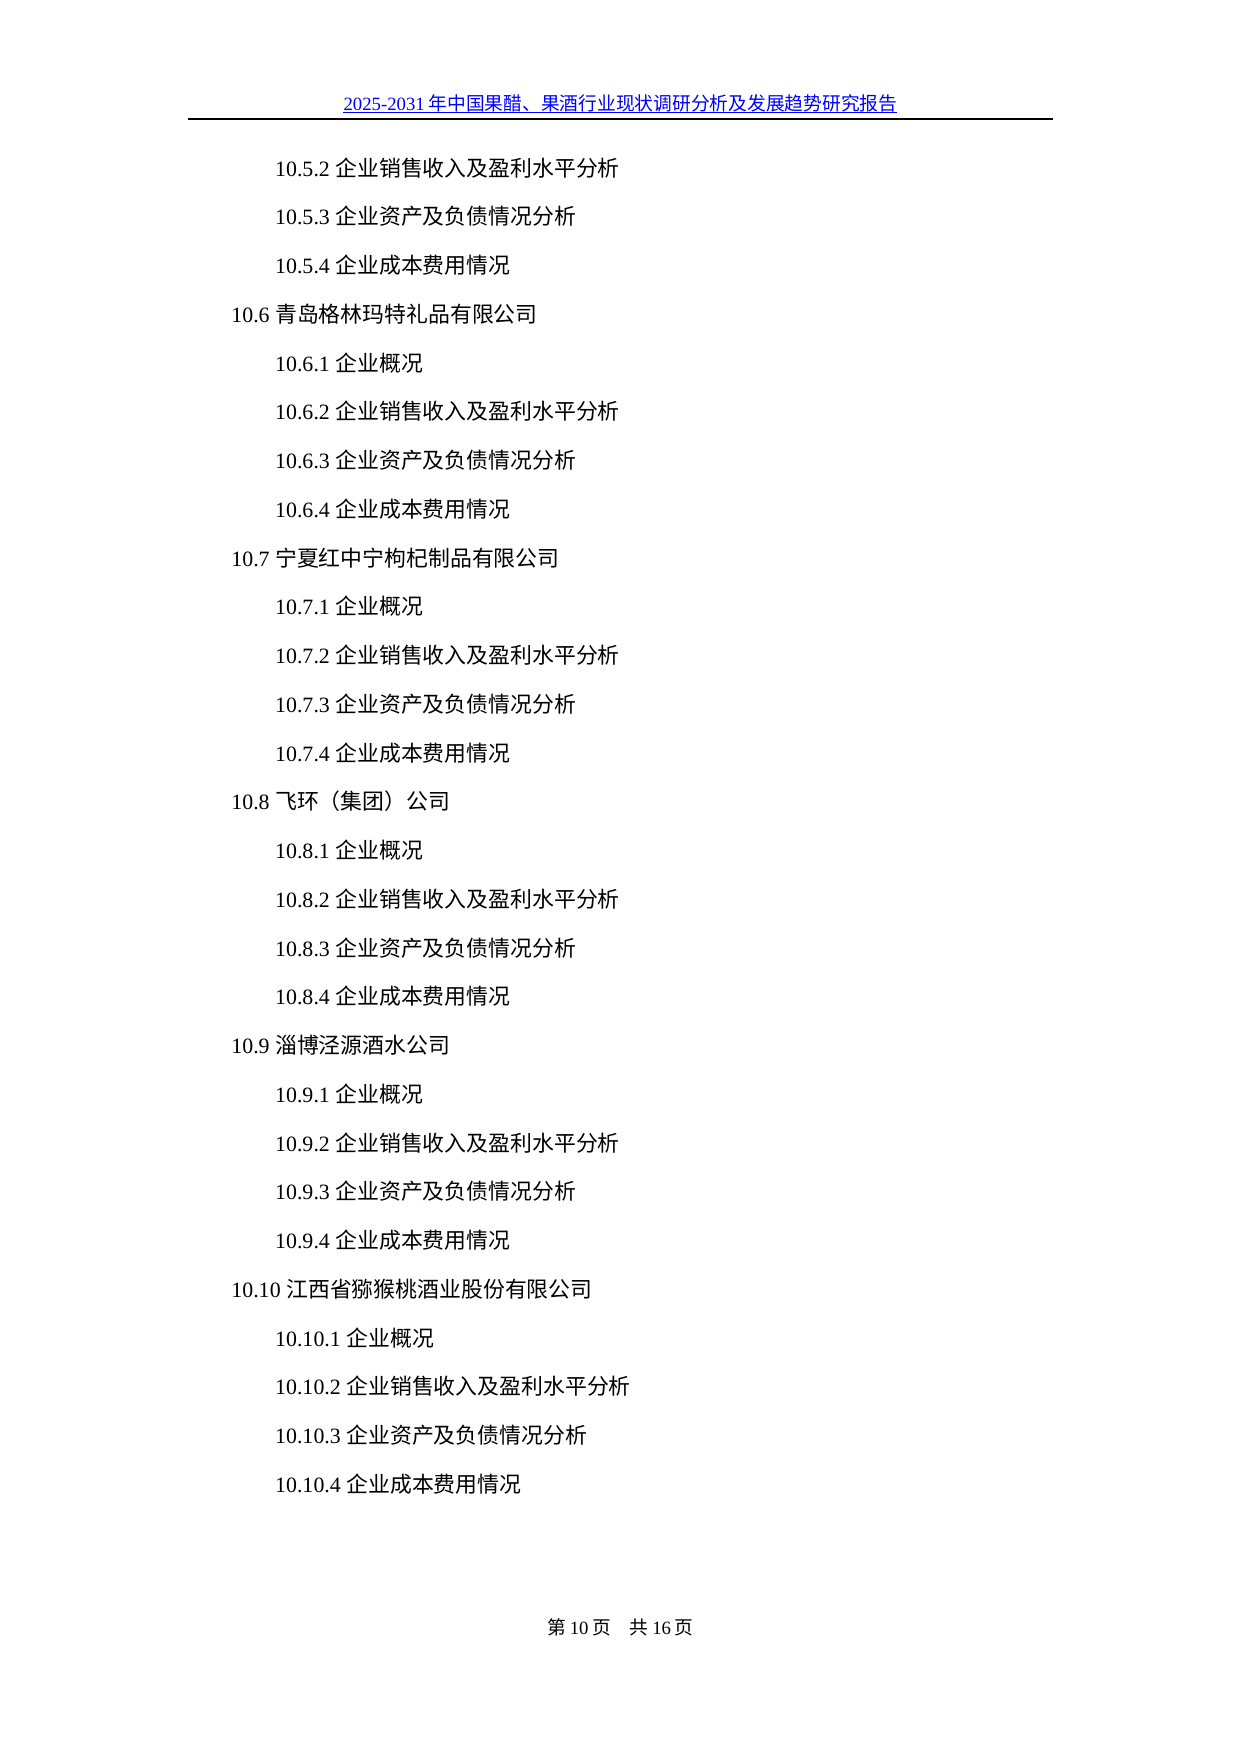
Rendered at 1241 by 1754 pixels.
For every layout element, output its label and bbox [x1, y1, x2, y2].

text [187, 150, 1053, 1499]
